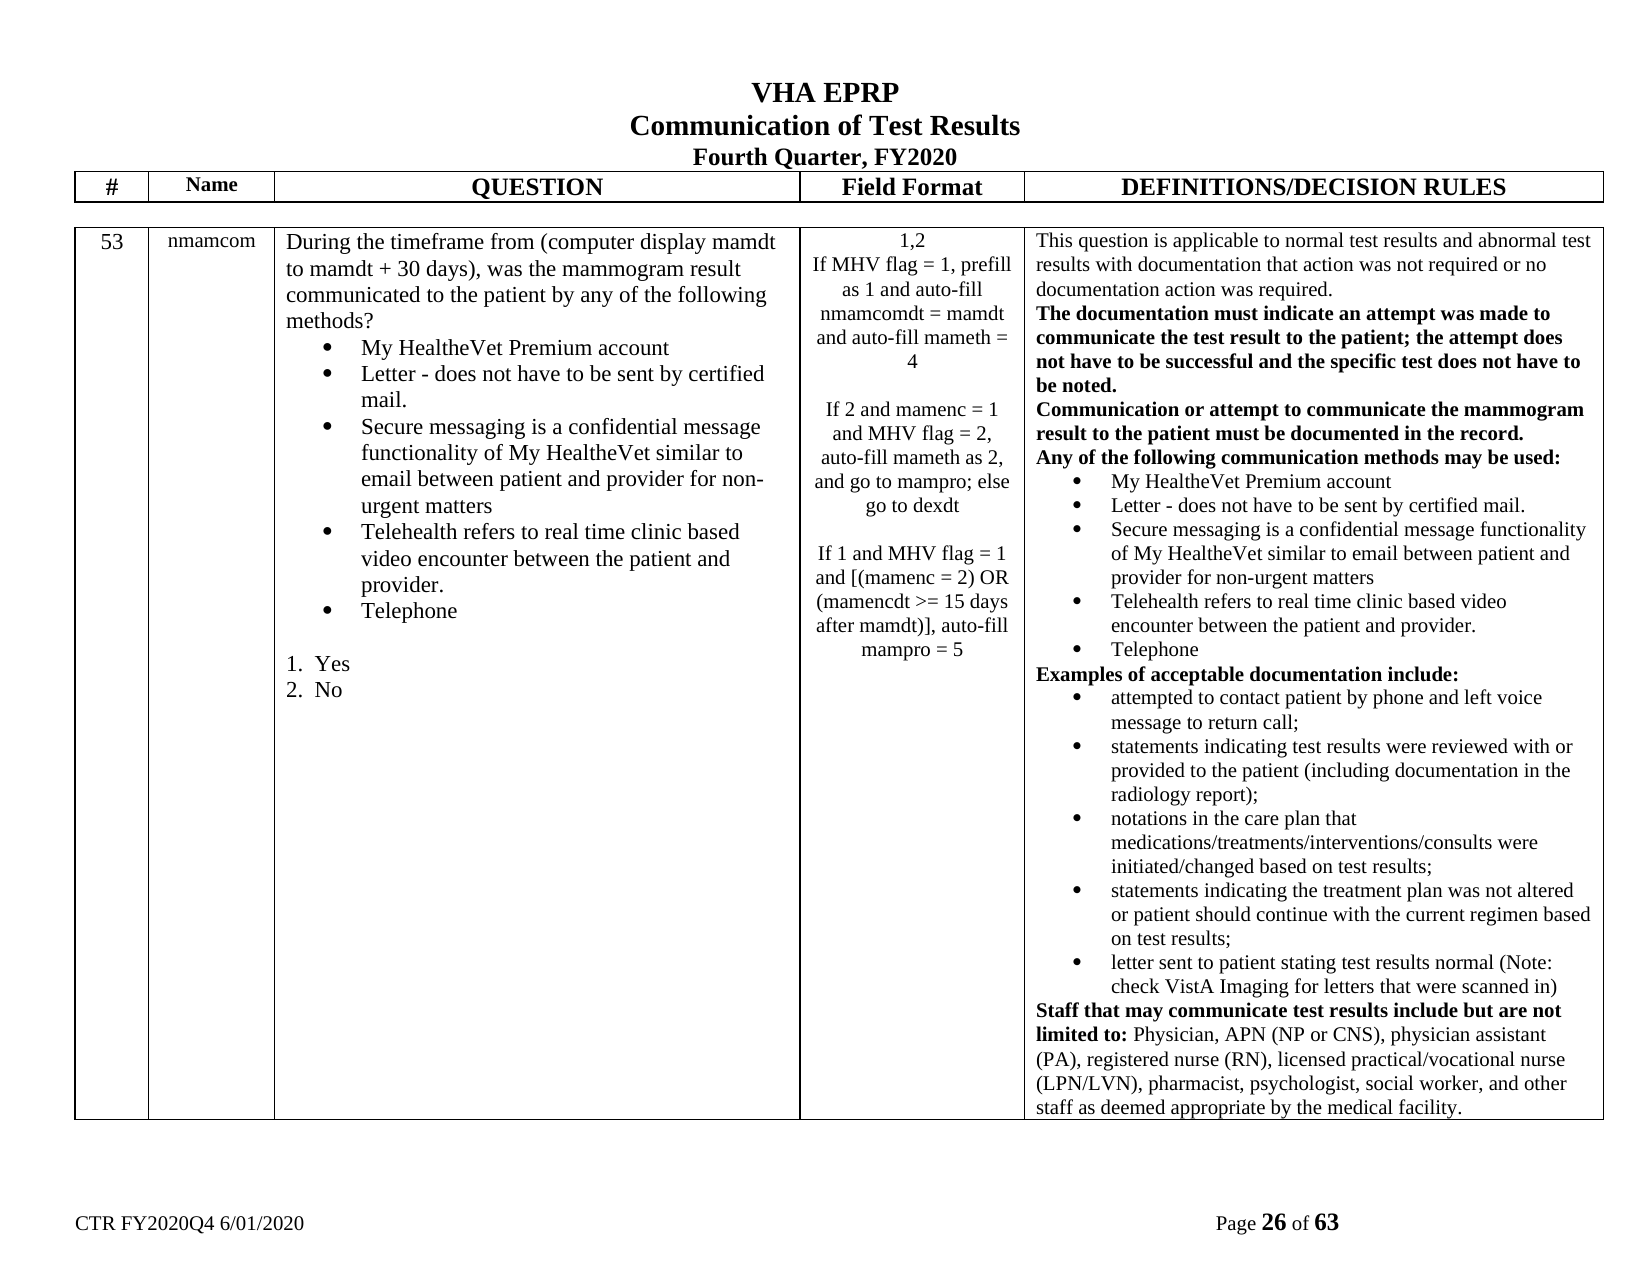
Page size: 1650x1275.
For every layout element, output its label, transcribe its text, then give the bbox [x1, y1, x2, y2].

table_cell 1,2 If MHV flag = 1, prefill as 1 and auto-fill nmamcomdt = mamdt and auto-fill mameth = 4 If 2 and mamenc = 1 and MHV flag = 2, auto-fill mameth as 2, and go to mampro; else go to dexdt If 1 and MHV flag = 1 and [(mamenc = 2) OR (mamencdt >= 15 days after mamdt)], auto-fill mampro = 5 [801, 228, 1024, 1119]
table_cell During the timeframe from (computer display mamdt to mamdt + 30 days), was the mammogram result communicated to the patient by any of the following methods? My HealtheVet Premium account Letter - does not have to be sent by certified mail. Secure messaging is a confidential message functionality of My HealtheVet similar to email between patient and provider for non-urgent matters Telehealth refers to real time clinic based video encounter between the patient and provider. Telephone 1. Yes 2. No [275, 228, 799, 1119]
table_cell This question is applicable to normal test results and abnormal test results with documentation that action was not required or no documentation action was required. The documentation must indicate an attempt was made to communicate the test result to the patient; the attempt does not have to be successful and the specific test does not have to be noted. Communication or attempt to communicate the mammogram result to the patient must be documented in the record. Any of the following communication methods may be used: My HealtheVet Premium account Letter - does not have to be sent by certified mail. Secure messaging is a confidential message functionality of My HealtheVet similar to email between patient and provider for non-urgent matters Telehealth refers to real time clinic based video encounter between the patient and provider. Telephone Examples of acceptable documentation include: attempted to contact patient by phone and left voice message to return call; statements indicating test results were reviewed with or provided to the patient (including documentation in the radiology report); notations in the care plan that medications/treatments/interventions/consults were initiated/changed based on test results; statements indicating the treatment plan was not altered or patient should continue with the current regimen based on test results; letter sent to patient stating test results normal (Note: check VistA Imaging for letters that were scanned in) Staff that may communicate test results include but are not limited to: Physician, APN (NP or CNS), physician assistant (PA), registered nurse (RN), licensed practical/vocational nurse (LPN/LVN), pharmacist, psychologist, social worker, and other staff as deemed appropriate by the medical facility. [1025, 228, 1603, 1119]
table_cell nmamcom [149, 228, 274, 1119]
table_cell 53 [76, 228, 148, 1119]
